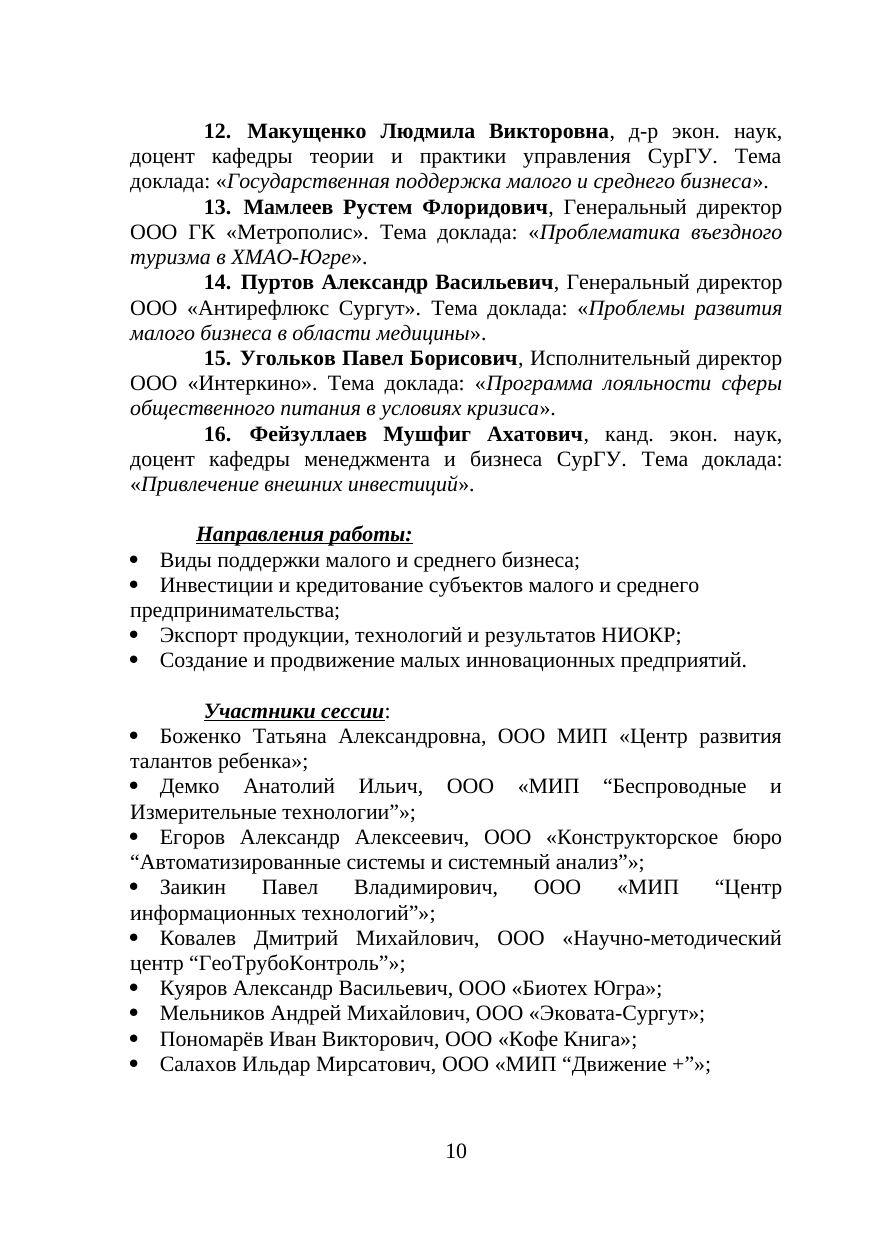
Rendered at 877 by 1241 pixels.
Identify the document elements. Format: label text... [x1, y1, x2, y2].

text Участники сессии: [130, 698, 782, 723]
list Боженко Татьяна Александровна, ООО МИП «Центр развития талантов ребенка»; [130, 723, 782, 773]
list Куяров Александр Васильевич, ООО «Биотех Югра»; [130, 975, 782, 1000]
list Макущенко Людмила Викторовна, д-р экон. наук, доцент кафедры теории и практики управления СурГУ. Тема доклада: «Государственная поддержка малого и среднего бизнеса». [130, 118, 782, 194]
list Угольков Павел Борисович, Исполнительный директор ООО «Интеркино». Тема доклада: «Программа лояльности сферы общественного питания в условиях кризиса». [130, 345, 782, 421]
list Пуртов Александр Васильевич, Генеральный директор ООО «Антирефлюкс Сургут». Тема доклада: «Проблемы развития малого бизнеса в области медицины». [130, 269, 782, 345]
list Пономарёв Иван Викторович, ООО «Кофе Книга»; [130, 1026, 782, 1051]
list Демко Анатолий Ильич, ООО «МИП “Беспроводные и Измерительные технологии”»; [130, 773, 782, 824]
list Мамлеев Рустем Флоридович, Генеральный директор ООО ГК «Метрополис». Тема доклада: «Проблематика въездного туризма в ХМАО-Югре». [130, 194, 782, 269]
text Направления работы: [130, 521, 782, 547]
list Инвестиции и кредитование субъектов малого и среднего предпринимательства; [130, 572, 782, 622]
list Заикин Павел Владимирович, ООО «МИП “Центр информационных технологий”»; [130, 874, 782, 925]
list Егоров Александр Алексеевич, ООО «Конструкторское бюро “Автоматизированные системы и системный анализ”»; [130, 824, 782, 874]
list Создание и продвижение малых инновационных предприятий. [130, 647, 782, 673]
list Ковалев Дмитрий Михайлович, ООО «Научно-методический центр “ГеоТрубоКонтроль”»; [130, 925, 782, 975]
list Экспорт продукции, технологий и результатов НИОКР; [130, 622, 782, 647]
list Салахов Ильдар Мирсатович, ООО «МИП “Движение +”»; [130, 1051, 782, 1076]
list Виды поддержки малого и среднего бизнеса; [130, 547, 782, 572]
list Фейзуллаев Мушфиг Ахатович, канд. экон. наук, доцент кафедры менеджмента и бизнеса СурГУ. Тема доклада: «Привлечение внешних инвестиций». [130, 421, 782, 496]
list Мельников Андрей Михайлович, ООО «Эковата-Сургут»; [130, 1000, 782, 1026]
